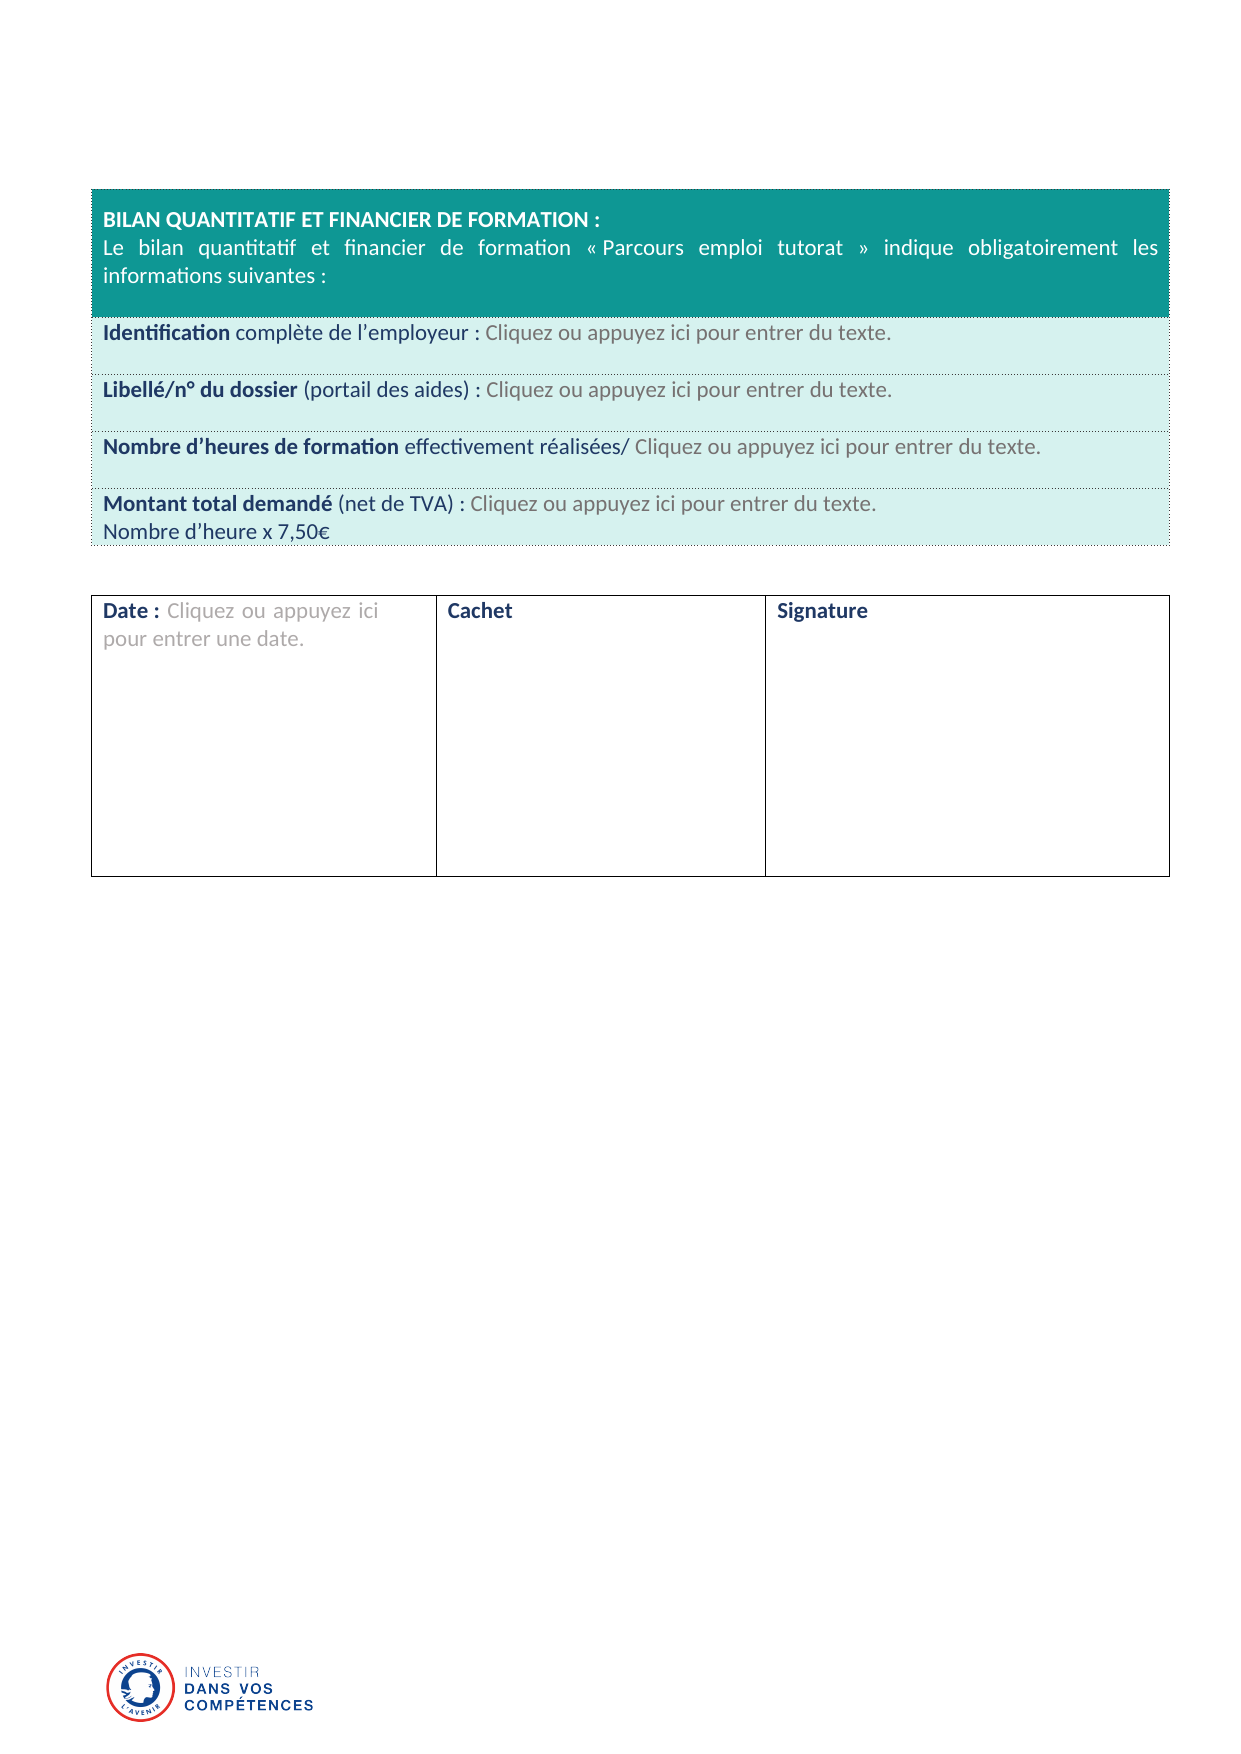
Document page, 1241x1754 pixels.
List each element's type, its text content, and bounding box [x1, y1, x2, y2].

table_cell Montant total demandé (net de TVA) : Nombre d’heure x 7,50€ [92, 488, 1169, 545]
table_header Bilan quantitatif et financier de formation : Le bilan quantitatif et financier de formation « Parcours emploi tutorat » indique obligatoirement les informations suivantes : [92, 189, 1169, 317]
table_header Date : [92, 596, 436, 876]
table_cell Libellé/n° du dossier (portail des aides) : [92, 374, 1169, 431]
table_header Cachet [437, 596, 765, 876]
table_cell Nombre d’heures de formation effectivement réalisées/ [92, 431, 1169, 488]
picture [106, 1653, 313, 1722]
table_header Signature [766, 596, 1169, 876]
table_cell Identification complète de l’employeur : [92, 317, 1169, 374]
